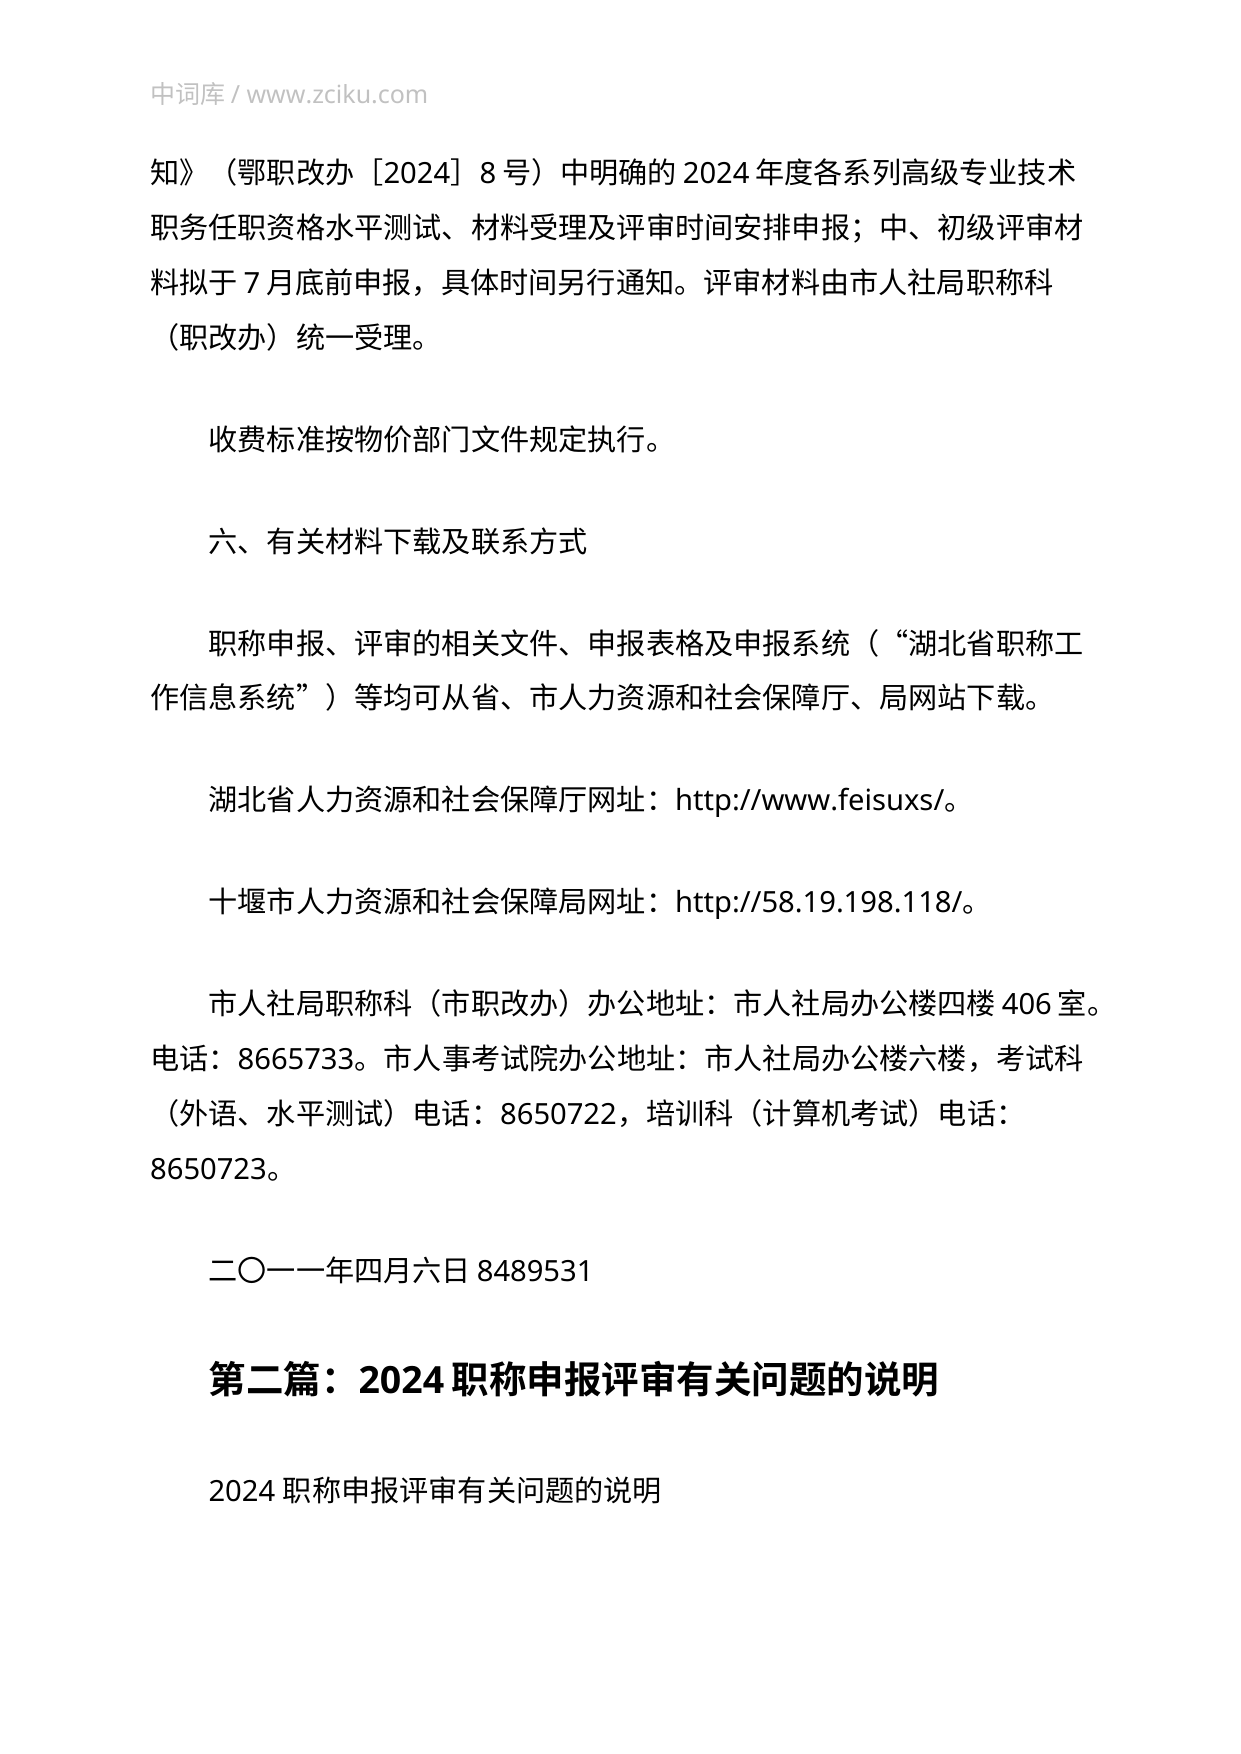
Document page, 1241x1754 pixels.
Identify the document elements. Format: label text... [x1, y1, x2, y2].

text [150, 150, 1090, 357]
text 二〇一一年四月六日8489531 [150, 1248, 1090, 1290]
text 收费标准按物价部门文件规定执行。 [150, 417, 1090, 459]
text 职称申报、评审的相关文件、申报表格及申报系统（“湖北省职称工作信息系统”）等均可从省、市人力资源和社会保障厅、局网站下载。 [150, 620, 1090, 717]
text 市人社局职称科（市职改办）办公地址：市人社局办公楼四楼406室。电话：8665733。市人事考试院办公地址：市人社局办公楼六楼，考试科（外语、水平测试）电话：8650722，培训科（计算机考试）电话：8650723。 [150, 981, 1090, 1188]
text 湖北省人力资源和社会保障厅网址：http://www.feisuxs/。 [150, 777, 1090, 819]
text 六、有关材料下载及联系方式 [150, 518, 1090, 561]
text 第二篇：2024职称申报评审有关问题的说明 [150, 1350, 1090, 1404]
text 2024 职称申报评审有关问题的说明 [150, 1467, 1090, 1510]
text 十堰市人力资源和社会保障局网址：http://58.19.198.118/。 [150, 879, 1090, 921]
